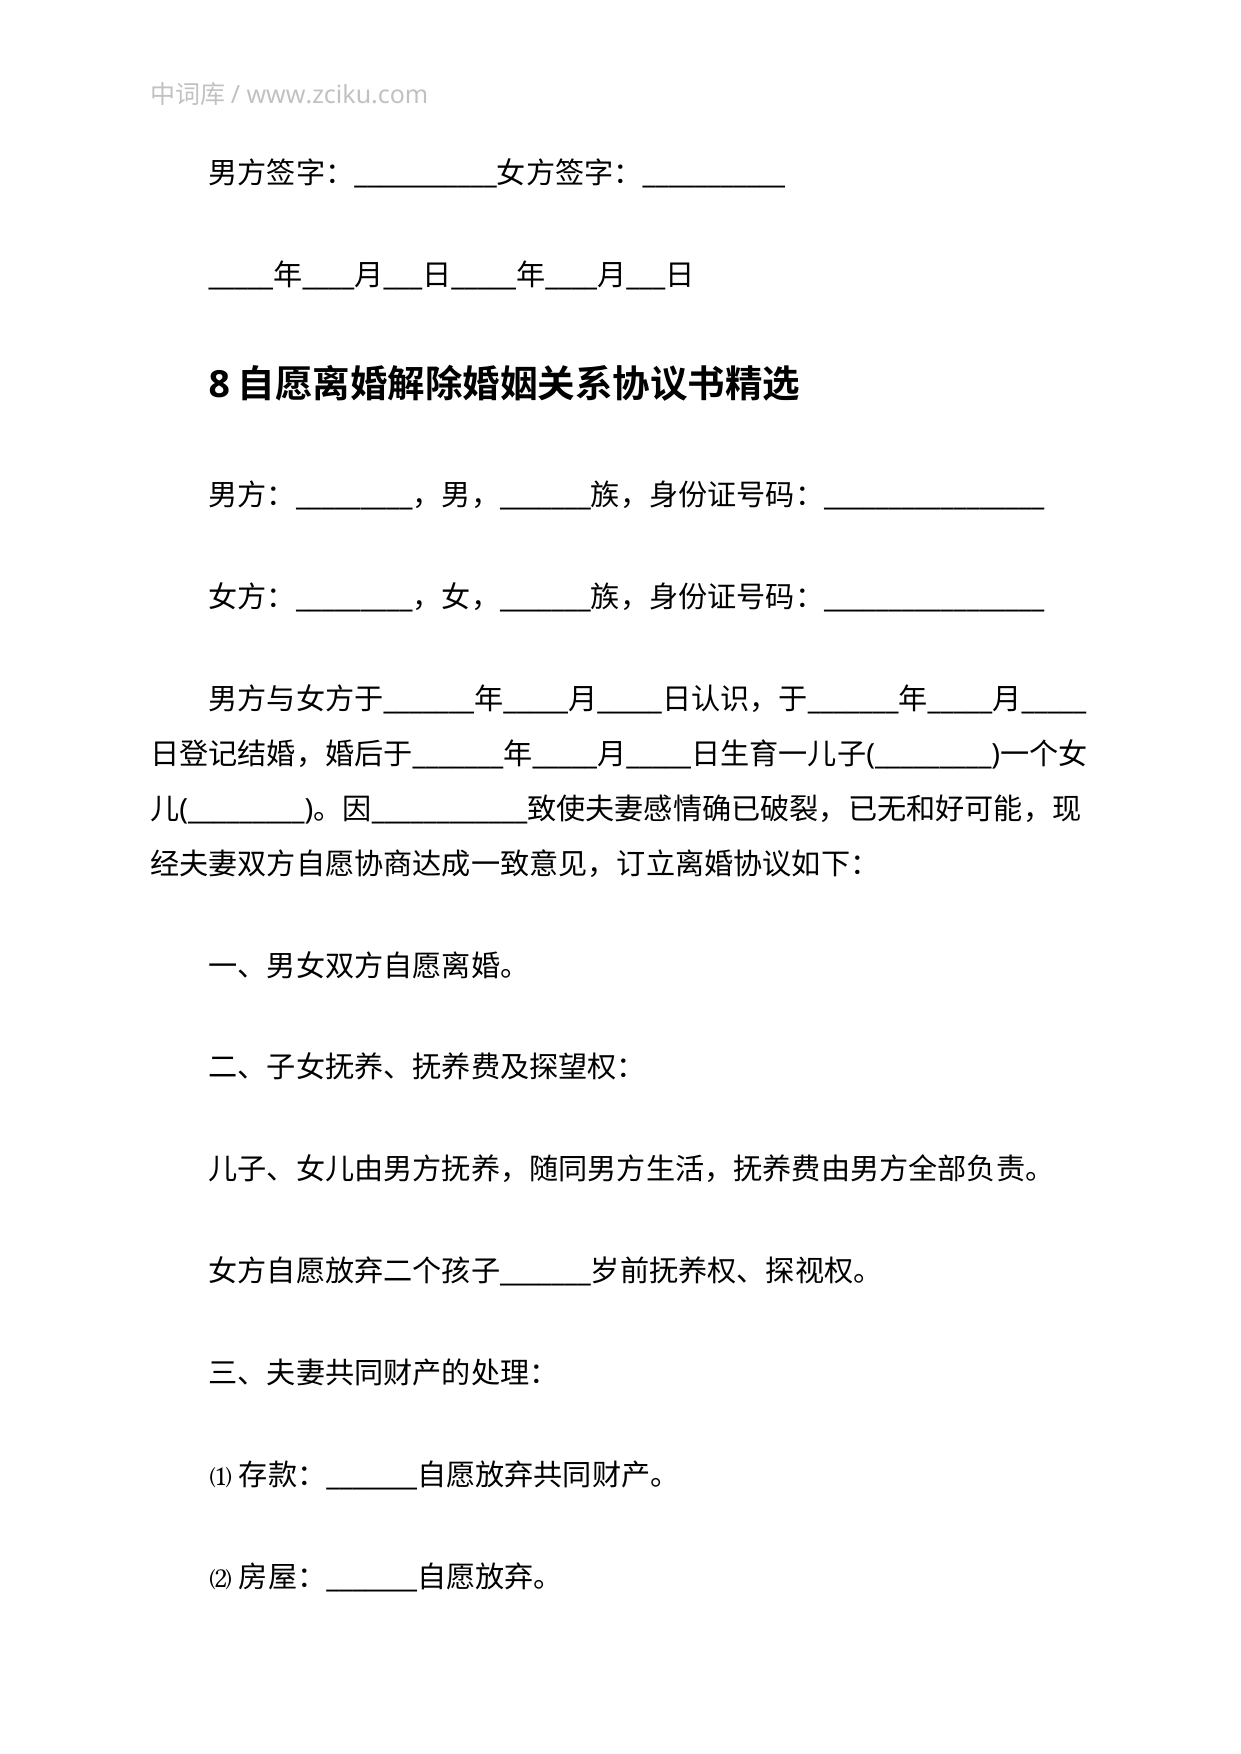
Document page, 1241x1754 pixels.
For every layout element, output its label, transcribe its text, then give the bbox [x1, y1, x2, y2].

text 男方：_________，男，_______族，身份证号码：_________________ [150, 472, 1090, 514]
text 二、子女抚养、抚养费及探望权： [150, 1044, 1090, 1086]
text _____年____月___日_____年____月___日 [150, 252, 1090, 294]
text ⑵房屋：_______自愿放弃。 [150, 1553, 1090, 1596]
text 一、男女双方自愿离婚。 [150, 942, 1090, 984]
text 三、夫妻共同财产的处理： [150, 1349, 1090, 1392]
text 男方签字：___________女方签字：___________ [150, 150, 1090, 192]
text 8自愿离婚解除婚姻关系协议书精选 [150, 354, 1090, 408]
text 儿子、女儿由男方抚养，随同男方生活，抚养费由男方全部负责。 [150, 1146, 1090, 1188]
text 男方与女方于_______年_____月_____日认识，于_______年_____月_____日登记结婚，婚后于_______年_____月_____日生育一儿子(_________)一个女儿(_________)。因____________致使夫妻感情确已破裂，已无和好可能，现经夫妻双方自愿协商达成一致意见，订立离婚协议如下： [150, 676, 1090, 883]
text ⑴存款：_______自愿放弃共同财产。 [150, 1451, 1090, 1494]
text 女方：_________，女，_______族，身份证号码：_________________ [150, 573, 1090, 616]
text 女方自愿放弃二个孩子_______岁前抚养权、探视权。 [150, 1248, 1090, 1290]
